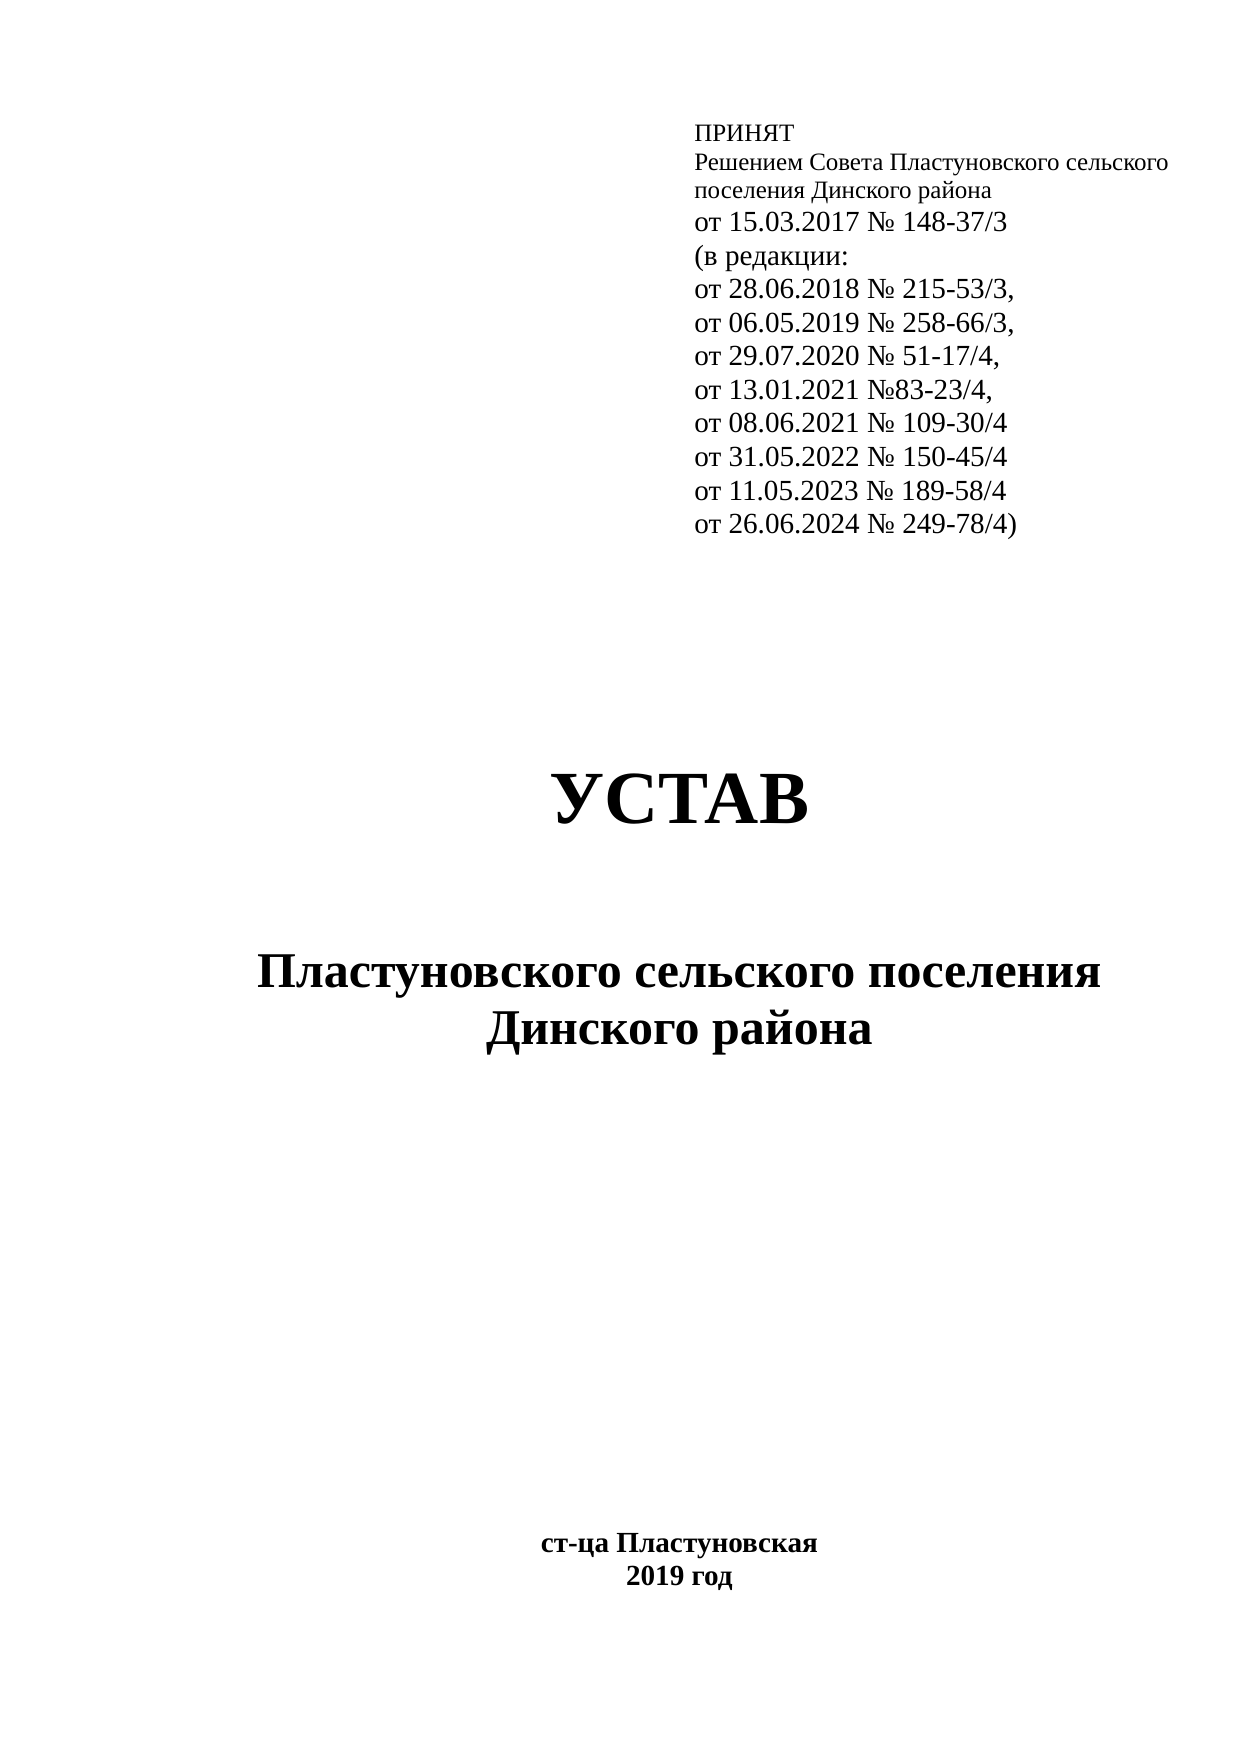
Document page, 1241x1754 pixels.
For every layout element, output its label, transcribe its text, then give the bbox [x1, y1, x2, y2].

text от 29.07.2020 № 51-17/4, [694, 338, 1181, 372]
text от 11.05.2023 № 189-58/4 [694, 473, 1181, 506]
text Динского района [177, 998, 1181, 1055]
text ПРИНЯТ [620, 118, 1183, 147]
text от 26.06.2024 № 249-78/4) [694, 506, 1181, 540]
text от 13.01.2021 №83-23/4, [694, 372, 1181, 406]
text УСТАВ [177, 753, 1181, 840]
text поселения Динского района [620, 176, 1183, 204]
text 2019 год [177, 1558, 1181, 1592]
text от 15.03.2017 № 148-37/3 [620, 204, 1183, 238]
text Пластуновского сельского поселения [177, 940, 1181, 998]
text (в редакции: [620, 238, 1181, 271]
text Решением Совета Пластуновского сельского [620, 147, 1183, 176]
text ст-ца Пластуновская [177, 1525, 1181, 1558]
text от 28.06.2018 № 215-53/3, [620, 271, 1181, 305]
text от 31.05.2022 № 150-45/4 [694, 439, 1181, 473]
text от 06.05.2019 № 258-66/3, [620, 305, 1181, 338]
text от 08.06.2021 № 109-30/4 [694, 406, 1181, 439]
